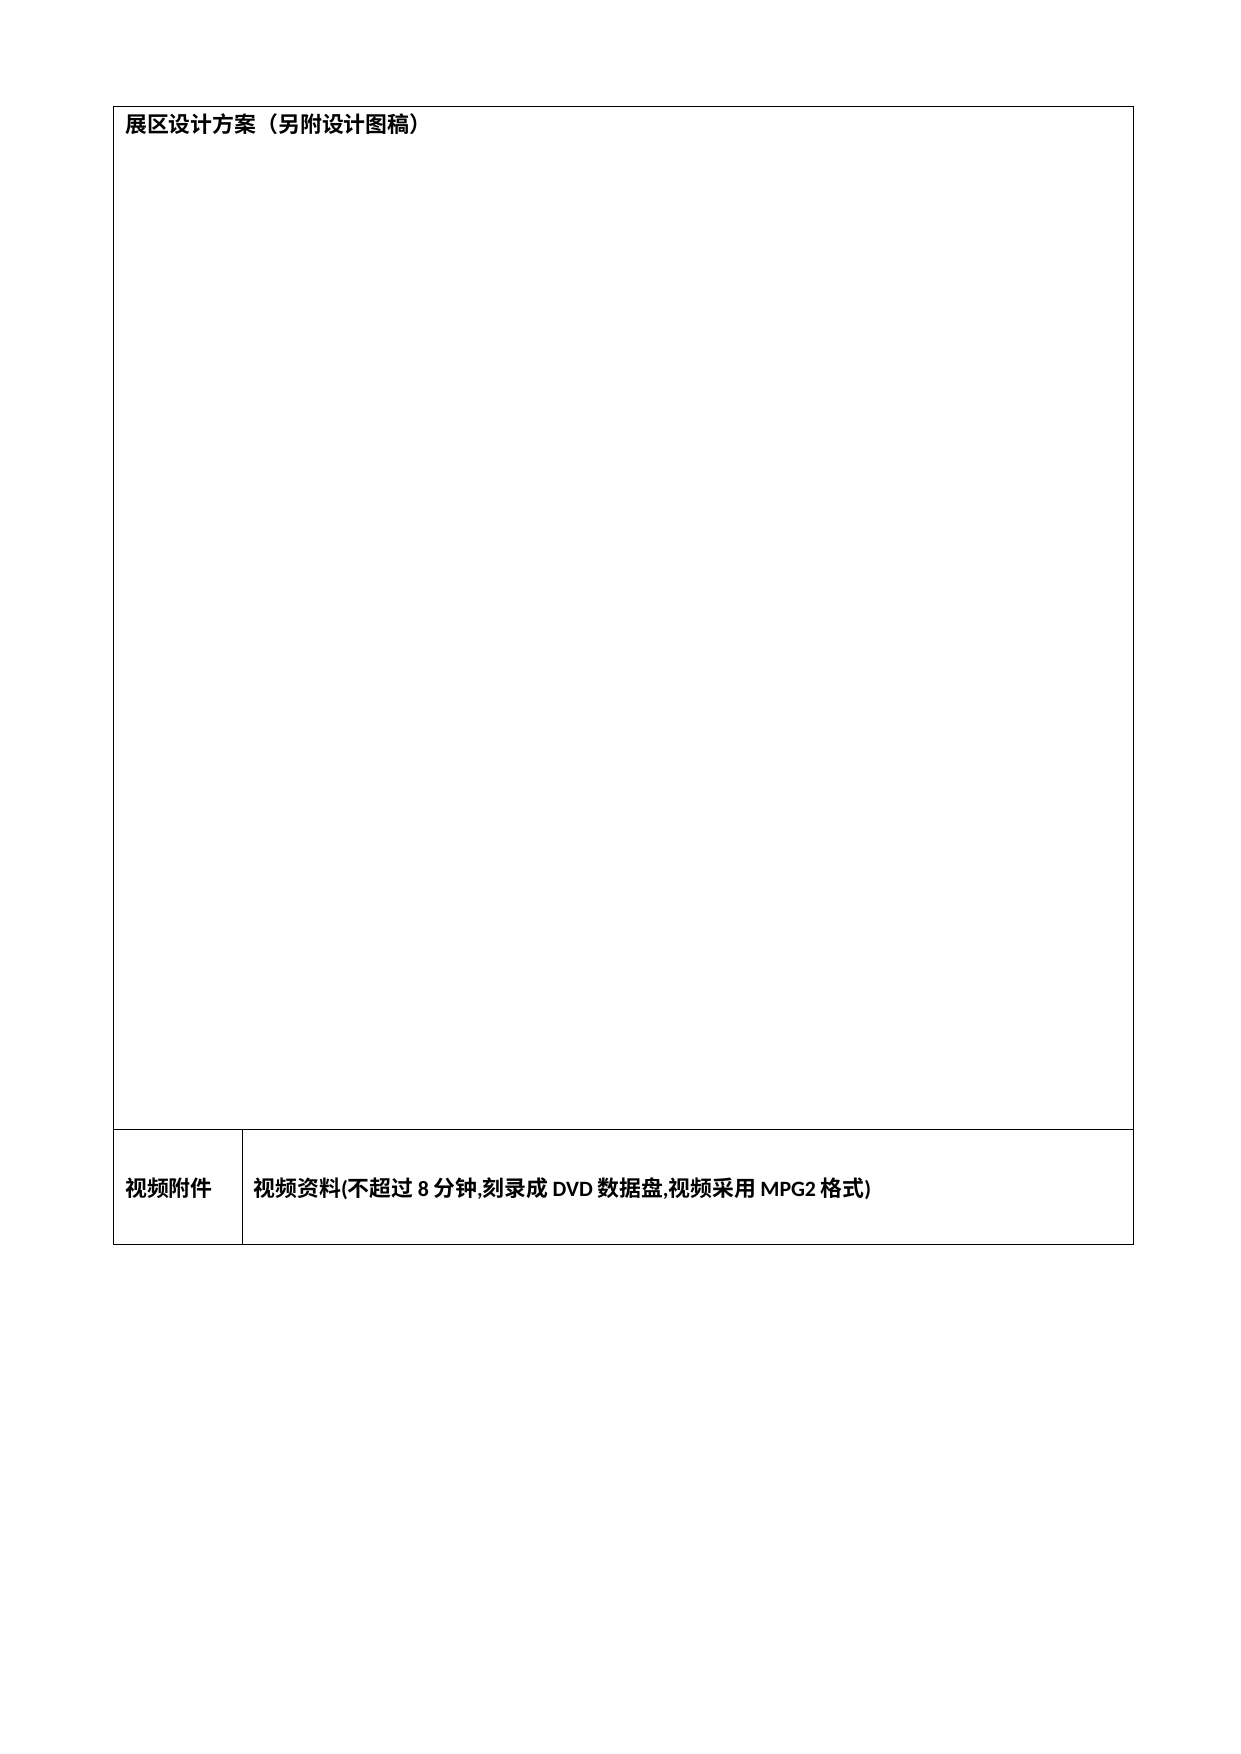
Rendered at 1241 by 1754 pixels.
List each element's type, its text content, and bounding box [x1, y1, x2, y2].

table_header 展区设计方案（另附设计图稿） [114, 107, 1133, 1129]
table_cell 视频资料(不超过8分钟,刻录成DVD数据盘,视频采用MPG2格式) [243, 1130, 1133, 1244]
table_cell 视频附件 [114, 1130, 242, 1244]
